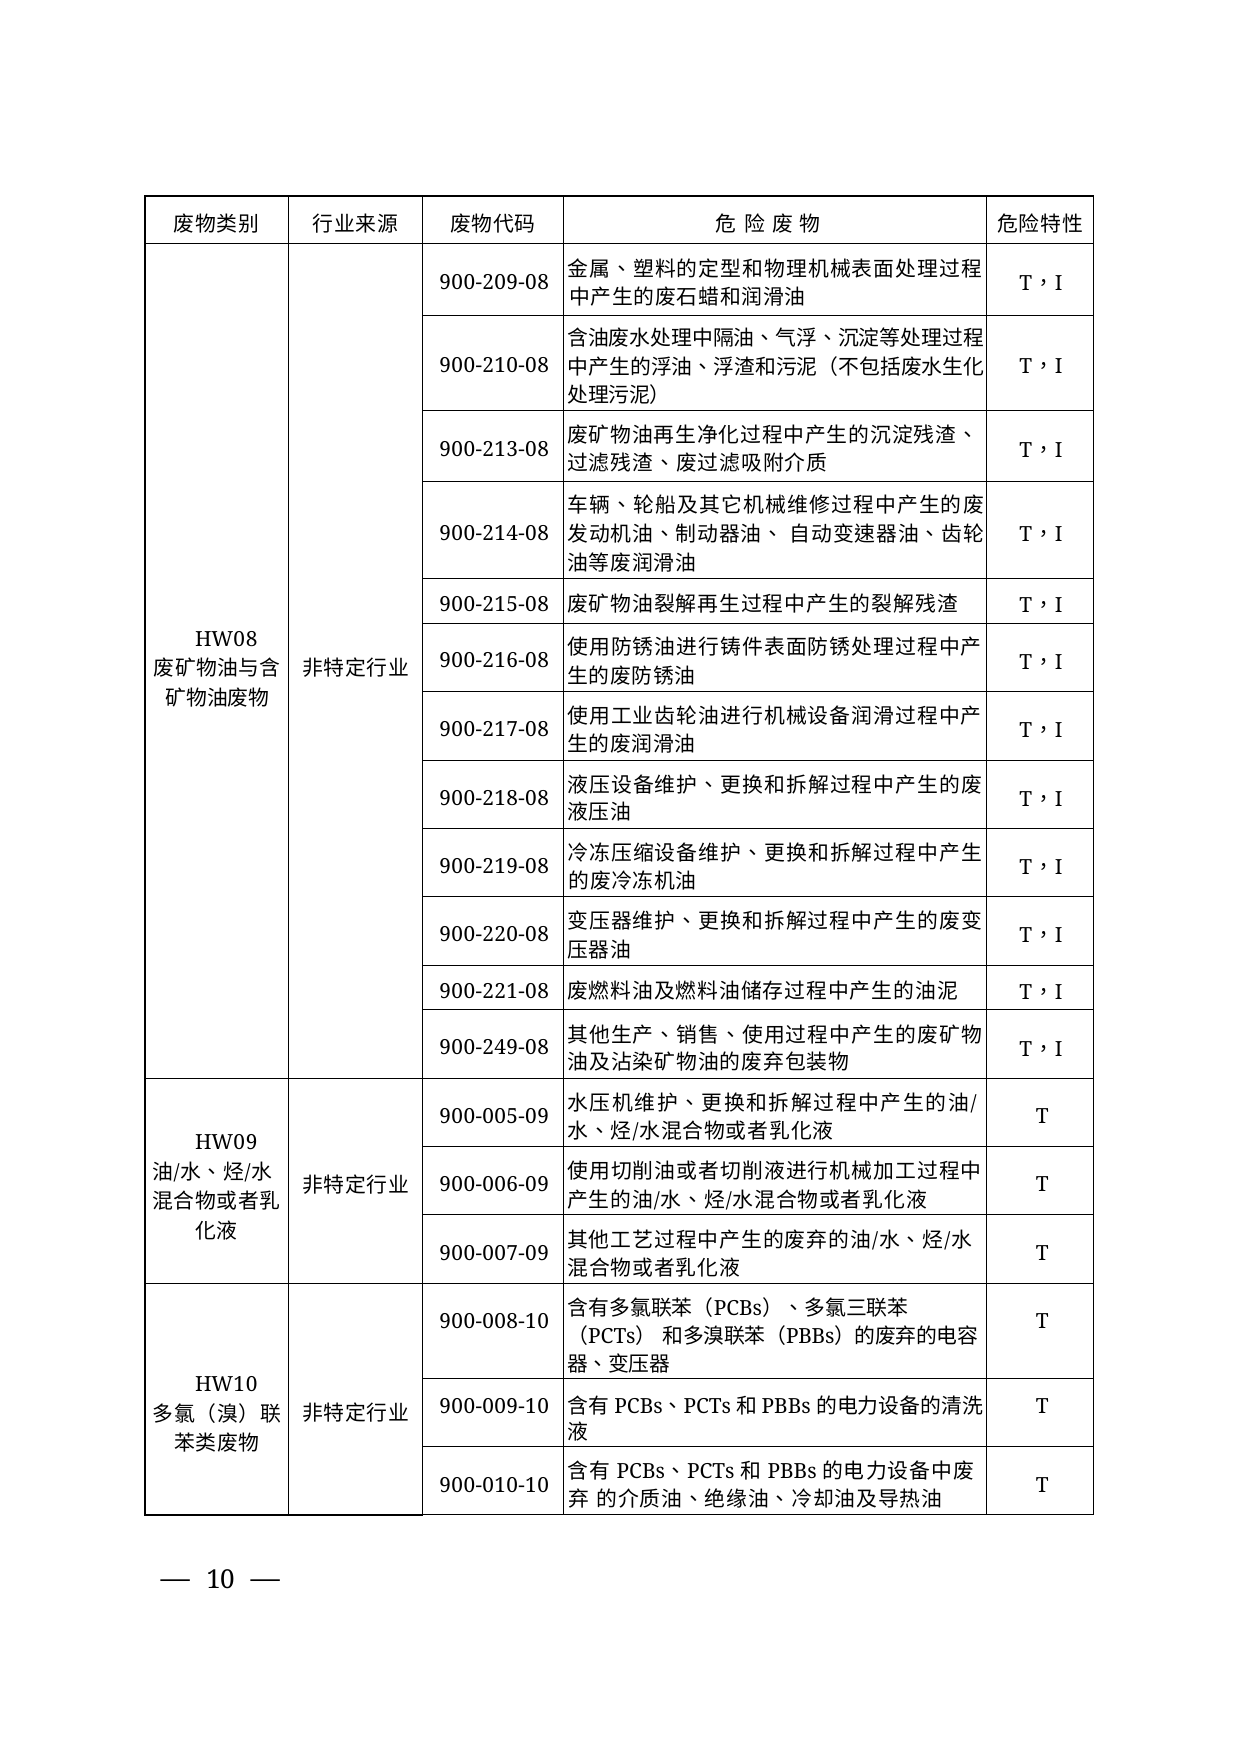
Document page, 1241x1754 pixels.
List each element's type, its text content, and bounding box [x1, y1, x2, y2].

table_cell 非特定行业 [289, 244, 422, 1078]
table_cell 900-010-10 [423, 1447, 563, 1514]
table_cell HW08 废矿物油与含 矿物油废物 [146, 244, 288, 1078]
table_cell 使用防锈油进行铸件表面防锈处理过程中产 生的废防锈油 [564, 624, 986, 691]
table_cell T，I [987, 692, 1093, 759]
table_cell HW10 多氯（溴）联 苯类废物 [146, 1284, 288, 1514]
table_cell 变压器维护、更换和拆解过程中产生的废变 压器油 [564, 897, 986, 964]
table_cell 含有多氯联苯（PCBs）、多氯三联苯（PCTs） 和多溴联苯（PBBs）的废弃的电容器、变压器 [564, 1284, 986, 1378]
table_cell T，I [987, 761, 1093, 828]
table_cell 900-249-08 [423, 1010, 563, 1078]
table_cell 900-213-08 [423, 411, 563, 481]
table_cell 900-220-08 [423, 897, 563, 964]
table_cell 使用工业齿轮油进行机械设备润滑过程中产 生的废润滑油 [564, 692, 986, 759]
table_cell 冷冻压缩设备维护、更换和拆解过程中产生 的废冷冻机油 [564, 829, 986, 896]
table_cell T，I [987, 411, 1093, 481]
table_header 危 险 废 物 [564, 197, 986, 243]
table_cell 车辆、轮船及其它机械维修过程中产生的废 发动机油、制动器油、 自动变速器油、齿轮 油等废润滑油 [564, 482, 986, 578]
table_cell T，I [987, 897, 1093, 964]
table_cell 非特定行业 [289, 1284, 422, 1514]
table_cell 液压设备维护、更换和拆解过程中产生的废 液压油 [564, 761, 986, 828]
table_cell T，I [987, 579, 1093, 623]
table_cell 900-214-08 [423, 482, 563, 578]
table_cell T [987, 1147, 1093, 1214]
table_cell T，I [987, 316, 1093, 409]
table_cell T，I [987, 624, 1093, 691]
table_cell T [987, 1284, 1093, 1378]
table_cell 其他生产、销售、使用过程中产生的废矿物 油及沾染矿物油的废弃包装物 [564, 1010, 986, 1078]
table_cell 900-221-08 [423, 966, 563, 1009]
table_cell 900-005-09 [423, 1079, 563, 1146]
table_cell T，I [987, 244, 1093, 314]
table_cell 金属、塑料的定型和物理机械表面处理过程 中产生的废石蜡和润滑油 [564, 244, 986, 314]
table_cell T [987, 1215, 1093, 1283]
table_cell 水压机维护、更换和拆解过程中产生的油/ 水、烃/水混合物或者乳化液 [564, 1079, 986, 1146]
table_cell 900-008-10 [423, 1284, 563, 1378]
table_header 危险特性 [987, 197, 1093, 243]
table_cell T [987, 1079, 1093, 1146]
table_cell 非特定行业 [289, 1079, 422, 1283]
table_cell T，I [987, 829, 1093, 896]
table_header 废物类别 [146, 197, 288, 243]
table_cell 900-218-08 [423, 761, 563, 828]
table_cell 含油废水处理中隔油、气浮、沉淀等处理过程 中产生的浮油、浮渣和污泥（不包括废水生化 处理污泥） [564, 316, 986, 409]
table_cell T，I [987, 966, 1093, 1009]
table_cell 900-215-08 [423, 579, 563, 623]
table_cell 900-009-10 [423, 1379, 563, 1446]
table_cell 900-007-09 [423, 1215, 563, 1283]
table_cell 废矿物油裂解再生过程中产生的裂解残渣 [564, 579, 986, 623]
table_cell 使用切削油或者切削液进行机械加工过程中 产生的油/水、烃/水混合物或者乳化液 [564, 1147, 986, 1214]
table_cell 废燃料油及燃料油储存过程中产生的油泥 [564, 966, 986, 1009]
table_cell 含有 PCBs、PCTs 和 PBBs 的电力设备中废弃 的介质油、绝缘油、冷却油及导热油 [564, 1447, 986, 1514]
table_cell 900-006-09 [423, 1147, 563, 1214]
table_cell 900-217-08 [423, 692, 563, 759]
table_cell T，I [987, 1010, 1093, 1078]
table_cell T [987, 1379, 1093, 1446]
table_cell 900-210-08 [423, 316, 563, 409]
table_cell 废矿物油再生净化过程中产生的沉淀残渣、 过滤残渣、废过滤吸附介质 [564, 411, 986, 481]
table_cell 含有 PCBs、PCTs 和PBBs 的电力设备的清洗液 [564, 1379, 986, 1446]
table_cell T [987, 1447, 1093, 1514]
table_cell 900-216-08 [423, 624, 563, 691]
table_cell T，I [987, 482, 1093, 578]
table_header 行业来源 [289, 197, 422, 243]
table_cell 900-209-08 [423, 244, 563, 314]
table_cell 900-219-08 [423, 829, 563, 896]
table_cell 其他工艺过程中产生的废弃的油/水、烃/水 混合物或者乳化液 [564, 1215, 986, 1283]
table_header 废物代码 [423, 197, 563, 243]
table_cell HW09 油/水、烃/水 混合物或者乳 化液 [146, 1079, 288, 1283]
